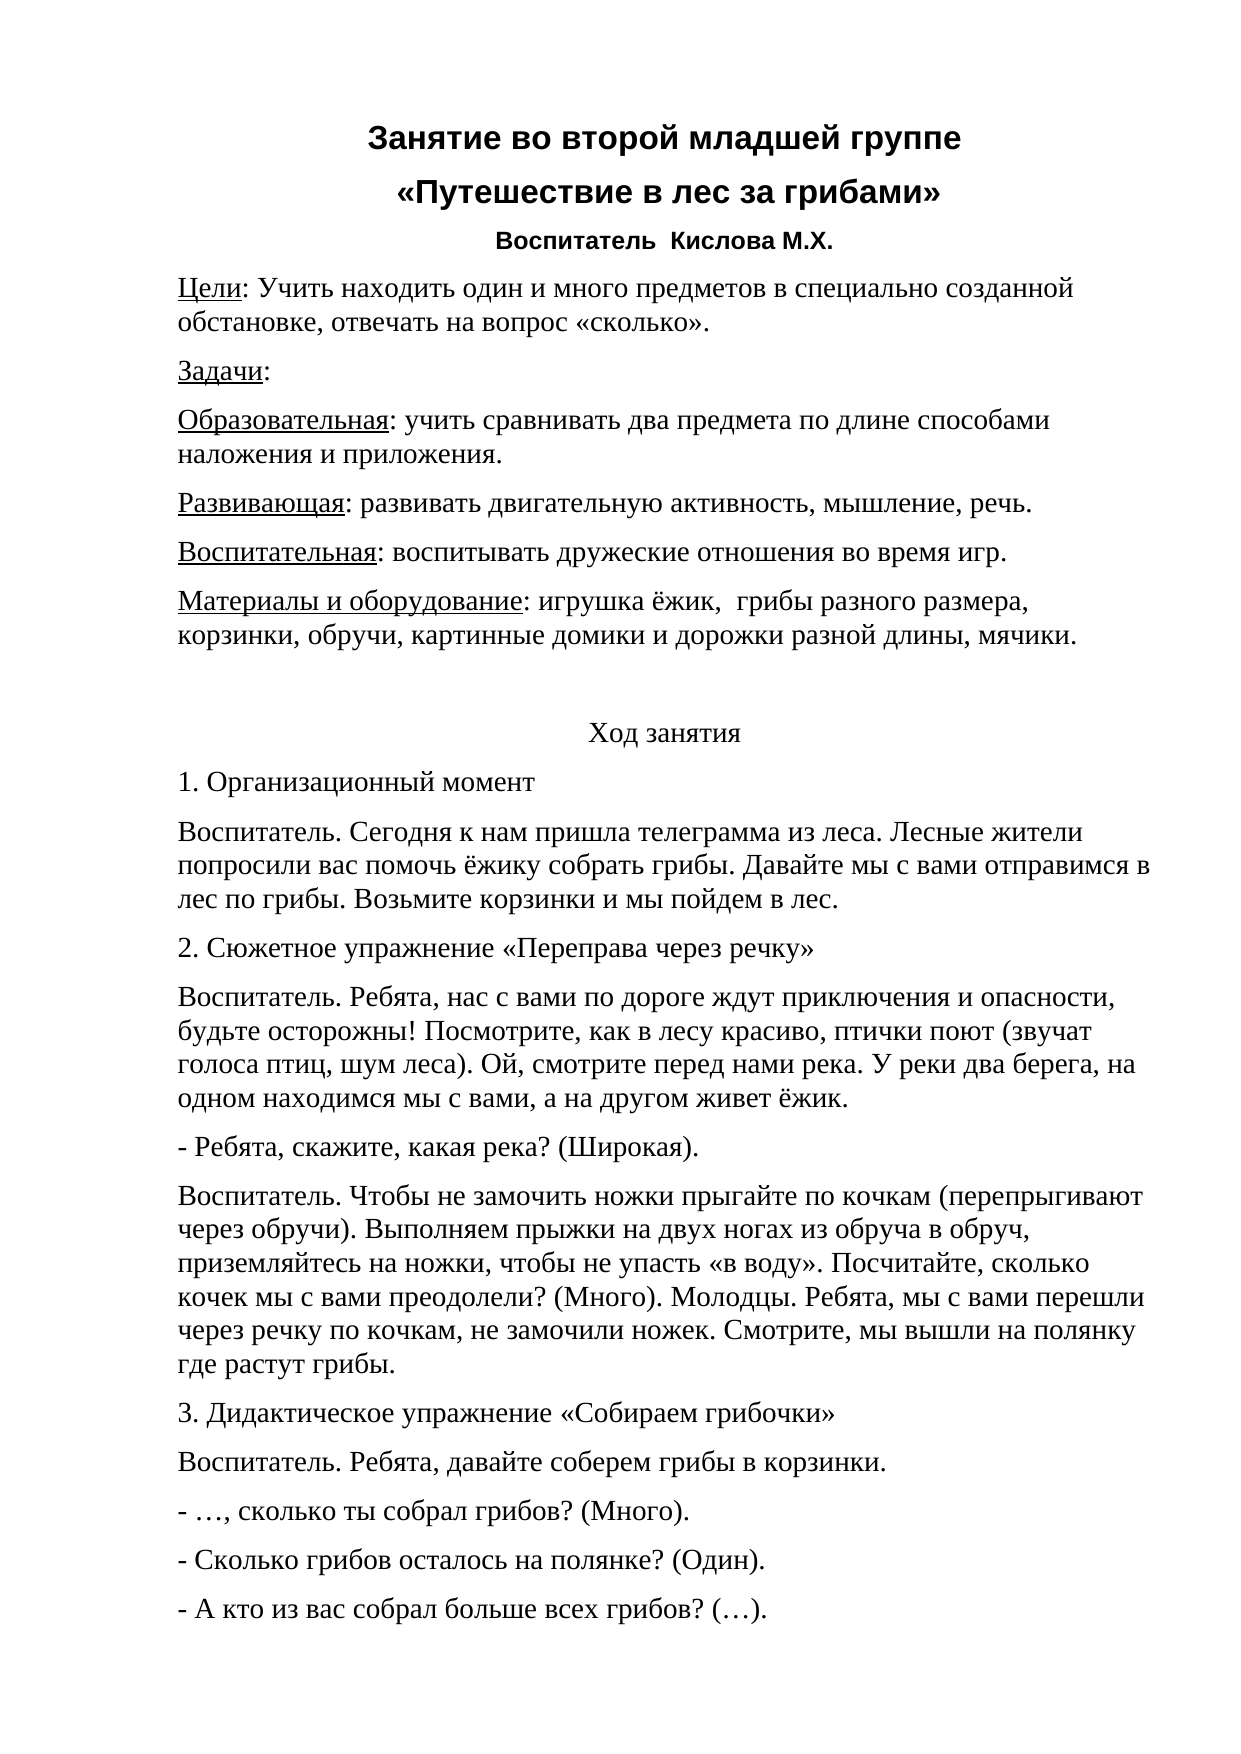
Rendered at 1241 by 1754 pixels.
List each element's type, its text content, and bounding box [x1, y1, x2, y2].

text Развивающая: развивать двигательную активность, мышление, речь. [177, 485, 1152, 519]
text Задачи: [177, 353, 1152, 387]
text 3. Дидактическое упражнение «Собираем грибочки» [177, 1395, 1152, 1428]
text Воспитатель Кислова М.Х. [177, 226, 1152, 255]
text Воспитатель. Чтобы не замочить ножки прыгайте по кочкам (перепрыгивают через обручи). Выполняем прыжки на двух ногах из обруча в обруч, приземляйтесь на ножки, чтобы не упасть «в воду». Посчитайте, сколько кочек мы с вами преодолели? (Много). Молодцы. Ребята, мы с вами перешли через речку по кочкам, не замочили ножек. Смотрите, мы вышли на полянку где растут грибы. [177, 1178, 1152, 1379]
text - Сколько грибов осталось на полянке? (Один). [177, 1542, 1152, 1576]
text Ход занятия [177, 715, 1152, 749]
text Воспитатель. Ребята, нас с вами по дороге ждут приключения и опасности, будьте осторожны! Посмотрите, как в лесу красиво, птички поют (звучат голоса птиц, шум леса). Ой, смотрите перед нами река. У реки два берега, на одном находимся мы с вами, а на другом живет ёжик. [177, 979, 1152, 1113]
text - А кто из вас собрал больше всех грибов? (…). [177, 1592, 1152, 1625]
text «Путешествие в лес за грибами» [177, 172, 1152, 211]
text Воспитательная: воспитывать дружеские отношения во время игр. [177, 534, 1152, 568]
text Материалы и оборудование: игрушка ёжик, грибы разного размера, корзинки, обручи, картинные домики и дорожки разной длины, мячики. [177, 583, 1152, 651]
text 1. Организационный момент [177, 764, 1152, 798]
text Воспитатель. Сегодня к нам пришла телеграмма из леса. Лесные жители попросили вас помочь ёжику собрать грибы. Давайте мы с вами отправимся в лес по грибы. Возьмите корзинки и мы пойдем в лес. [177, 814, 1152, 914]
text - Ребята, скажите, какая река? (Широкая). [177, 1129, 1152, 1162]
text Занятие во второй младшей группе [177, 118, 1152, 157]
text - …, сколько ты собрал грибов? (Много). [177, 1493, 1152, 1527]
text Образовательная: учить сравнивать два предмета по длине способами наложения и приложения. [177, 402, 1152, 469]
text 2. Сюжетное упражнение «Переправа через речку» [177, 930, 1152, 963]
text Воспитатель. Ребята, давайте соберем грибы в корзинки. [177, 1444, 1152, 1478]
text Цели: Учить находить один и много предметов в специально созданной обстановке, отвечать на вопрос «сколько». [177, 271, 1152, 338]
